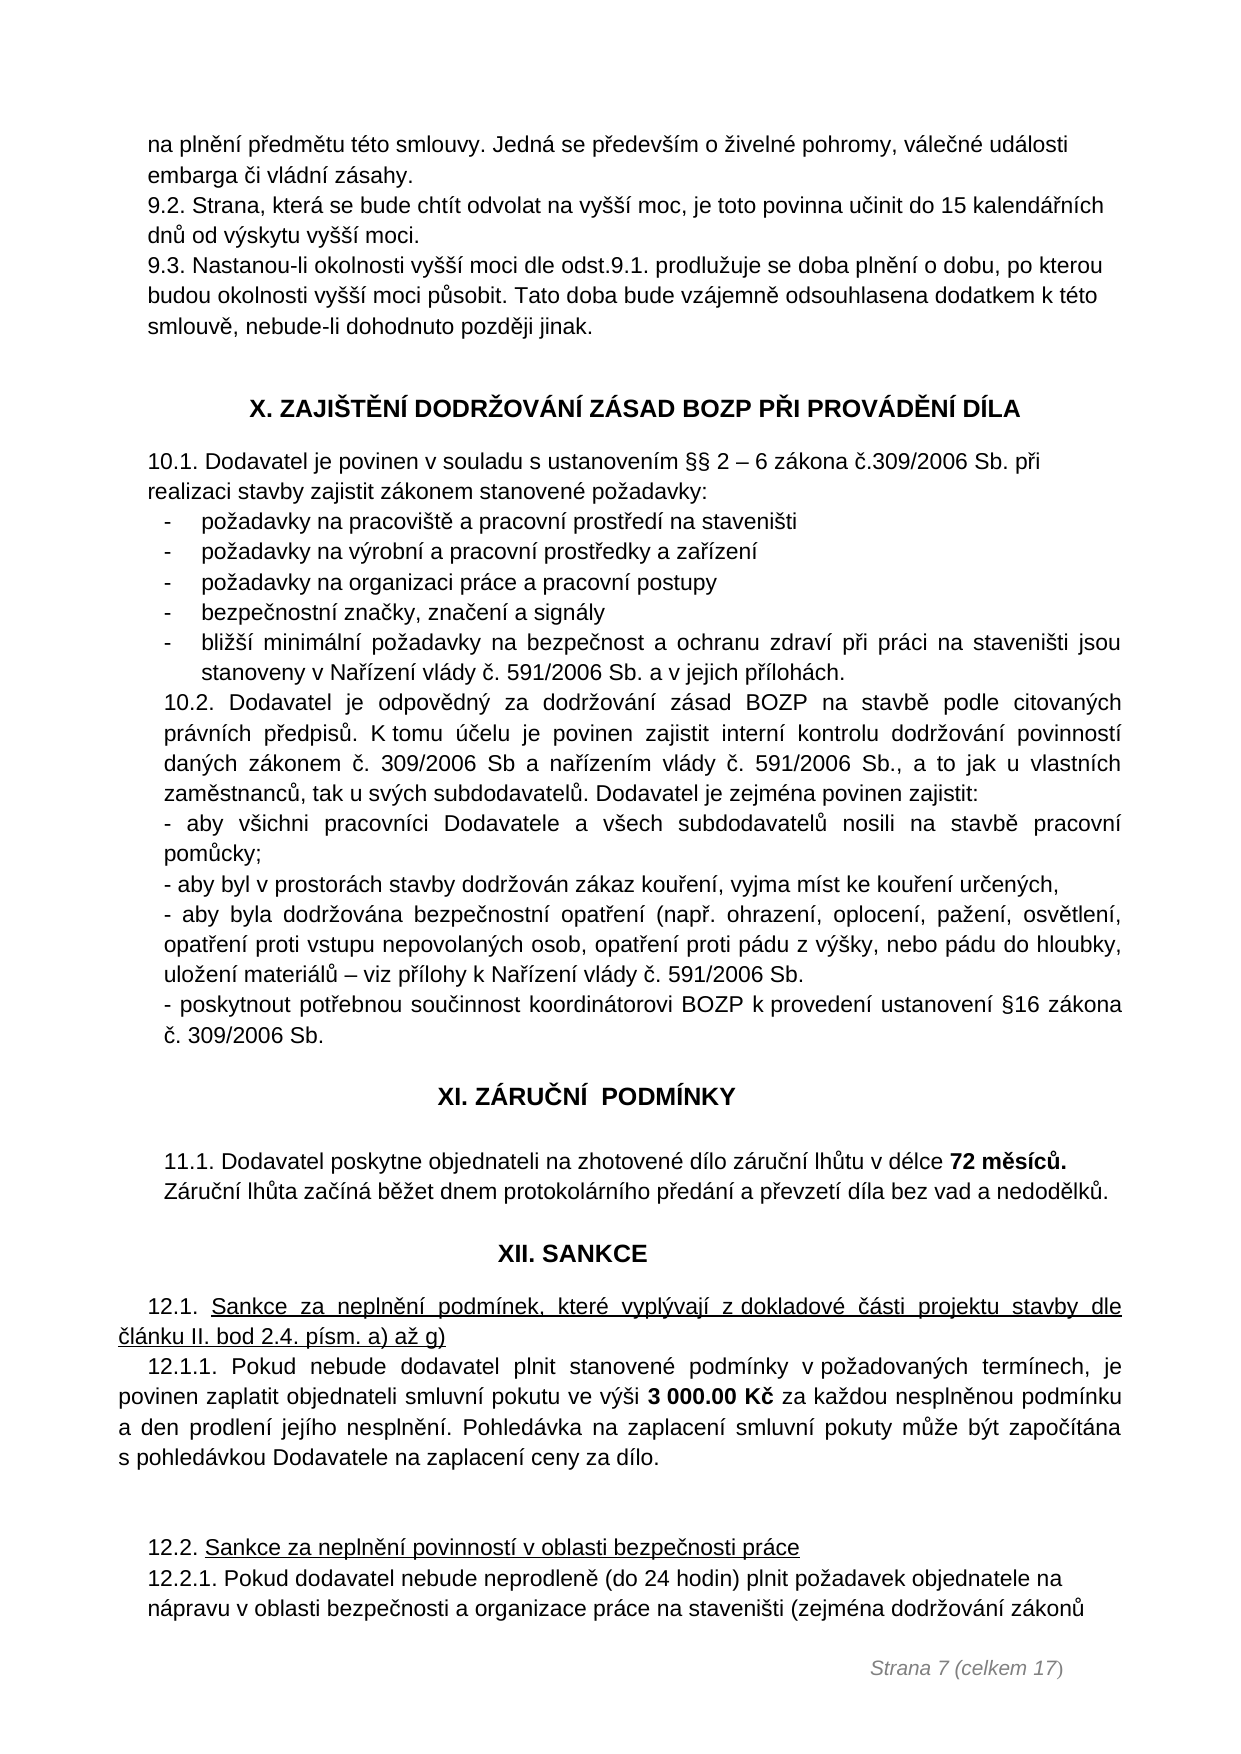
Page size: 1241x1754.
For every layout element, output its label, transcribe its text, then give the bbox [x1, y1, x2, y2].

text 12.2.1. Pokud dodavatel nebude neprodleně (do 24 hodin) plnit požadavek objednatele na [118, 1564, 1122, 1591]
text 12.1.1. Pokud nebude dodavatel plnit stanovené podmínky v požadovaných termínech, je povinen zaplatit objednateli smluvní pokutu ve výši 3 000.00 Kč za každou nesplněnou podmínku a den prodlení jejího nesplnění. Pohledávka na zaplacení smluvní pokuty může být započítána s pohledávkou Dodavatele na zaplacení ceny za dílo. [118, 1353, 1122, 1470]
text 9.3. Nastanou-li okolnosti vyšší moci dle odst.9.1. prodlužuje se doba plnění o dobu, po kterou [118, 252, 1122, 278]
text realizaci stavby zajistit zákonem stanovené požadavky: [118, 478, 1122, 504]
text na plnění předmětu této smlouvy. Jedná se především o živelné pohromy, válečné události [118, 131, 1122, 158]
text - aby všichni pracovníci Dodavatele a všech subdodavatelů nosili na stavbě pracovní pomůcky; [163, 810, 1122, 867]
text - aby byla dodržována bezpečnostní opatření (např. ohrazení, oplocení, pažení, osvětlení, opatření proti vstupu nepovolaných osob, opatření proti pádu z výšky, nebo pádu do hloubky, uložení materiálů – viz přílohy k Nařízení vlády č. 591/2006 Sb. [163, 901, 1122, 988]
text 10.1. Dodavatel je povinen v souladu s ustanovením §§ 2 – 6 zákona č.309/2006 Sb. při [118, 448, 1122, 474]
text 11.1. Dodavatel poskytne objednateli na zhotovené dílo záruční lhůtu v délce 72 měsíců. [163, 1148, 1122, 1174]
text embarga či vládní zásahy. [118, 162, 1122, 188]
list požadavky na organizaci práce a pracovní postupy [163, 568, 1122, 595]
text 10.2. Dodavatel je odpovědný za dodržování zásad BOZP na stavbě podle citovaných právních předpisů. K tomu účelu je povinen zajistit interní kontrolu dodržování povinností daných zákonem č. 309/2006 Sb a nařízením vlády č. 591/2006 Sb., a to jak u vlastních zaměstnanců, tak u svých subdodavatelů. Dodavatel je zejména povinen zajistit: [163, 689, 1122, 806]
text X. ZAJIŠTĚNÍ DODRŽOVÁNÍ ZÁSAD BOZP PŘI PROVÁDĚNÍ DÍLA [118, 394, 1122, 423]
list požadavky na pracoviště a pracovní prostředí na staveništi [163, 508, 1122, 534]
text smlouvě, nebude-li dohodnuto později jinak. [118, 313, 1122, 339]
text dnů od výskytu vyšší moci. [118, 222, 1122, 248]
text XII. SANKCE [118, 1239, 1122, 1267]
text budou okolnosti vyšší moci působit. Tato doba bude vzájemně odsouhlasena dodatkem k této [118, 282, 1122, 309]
text - aby byl v prostorách stavby dodržován zákaz kouření, vyjma míst ke kouření určených, [163, 871, 1122, 897]
text XI. ZÁRUČNÍ PODMÍNKY [163, 1082, 1122, 1111]
list bližší minimální požadavky na bezpečnost a ochranu zdraví při práci na staveništi jsou stanoveny v Nařízení vlády č. 591/2006 Sb. a v jejich přílohách. [163, 629, 1122, 686]
list požadavky na výrobní a pracovní prostředky a zařízení [163, 538, 1122, 565]
list bezpečnostní značky, značení a signály [163, 599, 1122, 625]
text 9.2. Strana, která se bude chtít odvolat na vyšší moc, je toto povinna učinit do 15 kalendářních [118, 192, 1122, 218]
text 12.2. Sankce za neplnění povinností v oblasti bezpečnosti práce [118, 1534, 1122, 1561]
text nápravu v oblasti bezpečnosti a organizace práce na staveništi (zejména dodržování zákonů [118, 1595, 1122, 1621]
text 12.1. Sankce za neplnění podmínek, které vyplývají z dokladové části projektu stavby dle článku II. bod 2.4. písm. a) až g) [118, 1293, 1122, 1349]
text Záruční lhůta začíná běžet dnem protokolárního předání a převzetí díla bez vad a nedodělků. [163, 1178, 1122, 1205]
text - poskytnout potřebnou součinnost koordinátorovi BOZP k provedení ustanovení §16 zákona č. 309/2006 Sb. [163, 991, 1122, 1048]
